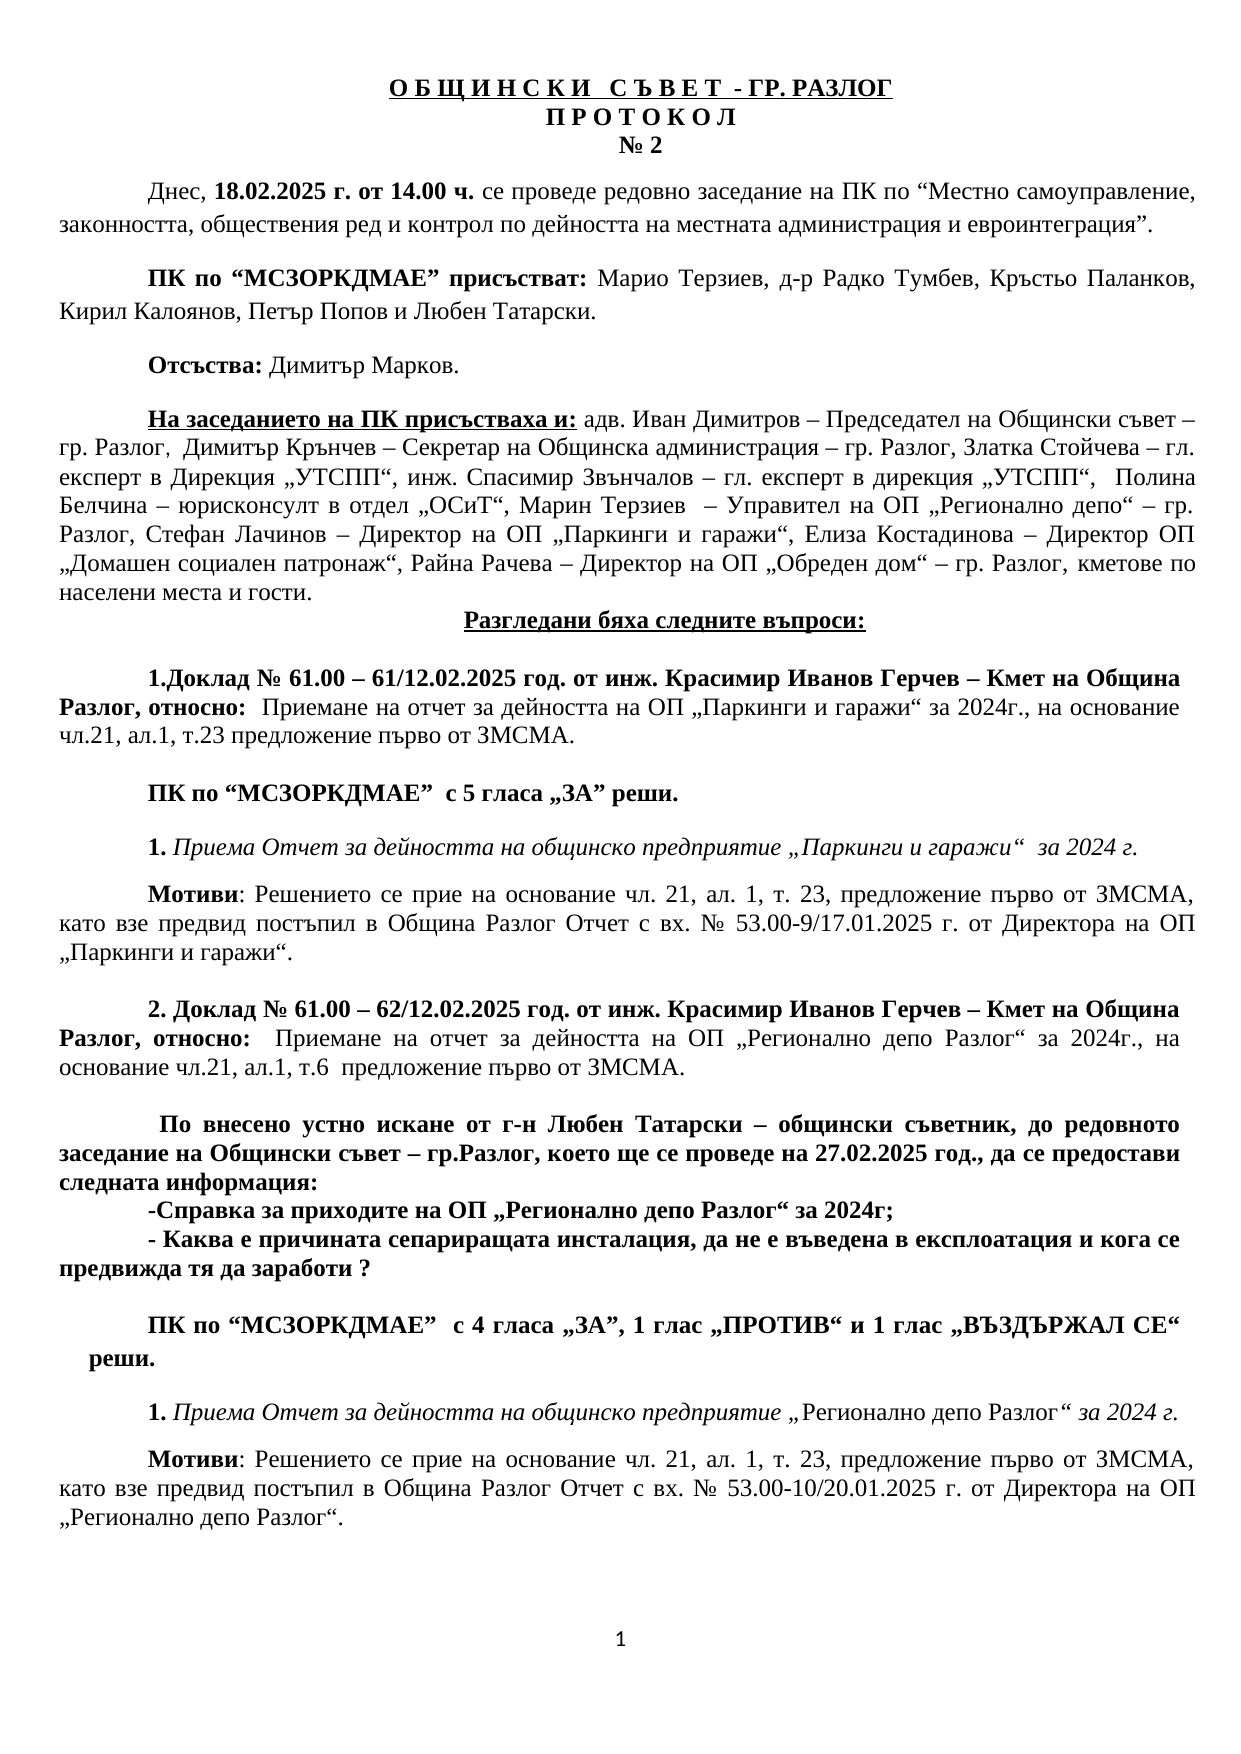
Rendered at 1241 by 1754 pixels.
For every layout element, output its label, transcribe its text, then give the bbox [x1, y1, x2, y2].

text Разгледани бяха следните въпроси: [88, 605, 1181, 634]
text О Б Щ И Н С К И С Ъ В Е Т - ГР. РАЗЛОГ [88, 73, 1136, 102]
text П Р О Т О К О Л [88, 102, 1136, 131]
text ПК по “МСЗОРКДМАЕ” с 5 гласа „ЗА” реши. [88, 778, 1181, 807]
text Мотиви: Решението се прие на основание чл. 21, ал. 1, т. 23, предложение първо от ЗМСМА, като взе предвид постъпил в Община Разлог Отчет с вх. № 53.00-9/17.01.2025 г. от Директора на ОП „Паркинги и гаражи“. [59, 879, 1196, 966]
text Днес, 18.02.2025 г. от 14.00 ч. се проведе редовно заседание на ПК по “Местно самоуправление, законността, обществения ред и контрол по дейността на местната администрация и евроинтеграция”. [59, 176, 1196, 238]
text Отсъства: Димитър Марков. [59, 350, 1196, 379]
text ПК по “МСЗОРКДМАЕ” присъстват: Марио Терзиев, д-р Радко Тумбев, Кръстьо Паланков, Кирил Калоянов, Петър Попов и Любен Татарски. [59, 263, 1196, 325]
text Мотиви: Решението се прие на основание чл. 21, ал. 1, т. 23, предложение първо от ЗМСМА, като взе предвид постъпил в Община Разлог Отчет с вх. № 53.00-10/20.01.2025 г. от Директора на ОП „Регионално депо Разлог“. [59, 1444, 1196, 1531]
text -Справка за приходите на ОП „Регионално депо Разлог“ за 2024г; [59, 1196, 1181, 1224]
text На заседанието на ПК присъстваха и: адв. Иван Димитров – Председател на Общински съвет – гр. Разлог, Димитър Крънчев – Секретар на Общинска администрация – гр. Разлог, Златка Стойчева – гл. експерт в Дирекция „УТСПП“, инж. Спасимир Звънчалов – гл. експерт в дирекция „УТСПП“, Полина Белчина – юрисконсулт в отдел „ОСиТ“, Марин Терзиев – Управител на ОП „Регионално депо“ – гр. Разлог, Стефан Лачинов – Директор на ОП „Паркинги и гаражи“, Елиза Костадинова – Директор ОП „Домашен социален патронаж“, Райна Рачева – Директор на ОП „Обреден дом“ – гр. Разлог, кметове по населени места и гости. [59, 404, 1196, 605]
text 2. Доклад № 61.00 – 62/12.02.2025 год. от инж. Красимир Иванов Герчев – Кмет на Община Разлог, относно: Приемане на отчет за дейността на ОП „Регионално депо Разлог“ за 2024г., на основание чл.21, ал.1, т.6 предложение първо от ЗМСМА. [59, 994, 1181, 1081]
text 1. Приема Отчет за дейността на общинско предприятие „Регионално депо Разлог“ за 2024 г. [59, 1397, 1196, 1426]
text 1.Доклад № 61.00 – 61/12.02.2025 год. от инж. Красимир Иванов Герчев – Кмет на Община Разлог, относно: Приемане на отчет за дейността на ОП „Паркинги и гаражи“ за 2024г., на основание чл.21, ал.1, т.23 предложение първо от ЗМСМА. [59, 663, 1181, 749]
text ПК по “МСЗОРКДМАЕ” с 4 гласа „ЗА”, 1 глас „ПРОТИВ“ и 1 глас „ВЪЗДЪРЖАЛ СЕ“ реши. [88, 1310, 1181, 1372]
text 1. Приема Отчет за дейността на общинско предприятие „Паркинги и гаражи“ за 2024 г. [59, 832, 1196, 860]
text - Каква е причината сепариращата инсталация, да не е въведена в експлоатация и кога се предвижда тя да заработи ? [59, 1224, 1181, 1282]
text № 2 [88, 131, 1136, 159]
text По внесено устно искане от г-н Любен Татарски – общински съветник, до редовното заседание на Общински съвет – гр.Разлог, което ще се проведе на 27.02.2025 год., да се предостави следната информация: [59, 1109, 1181, 1196]
